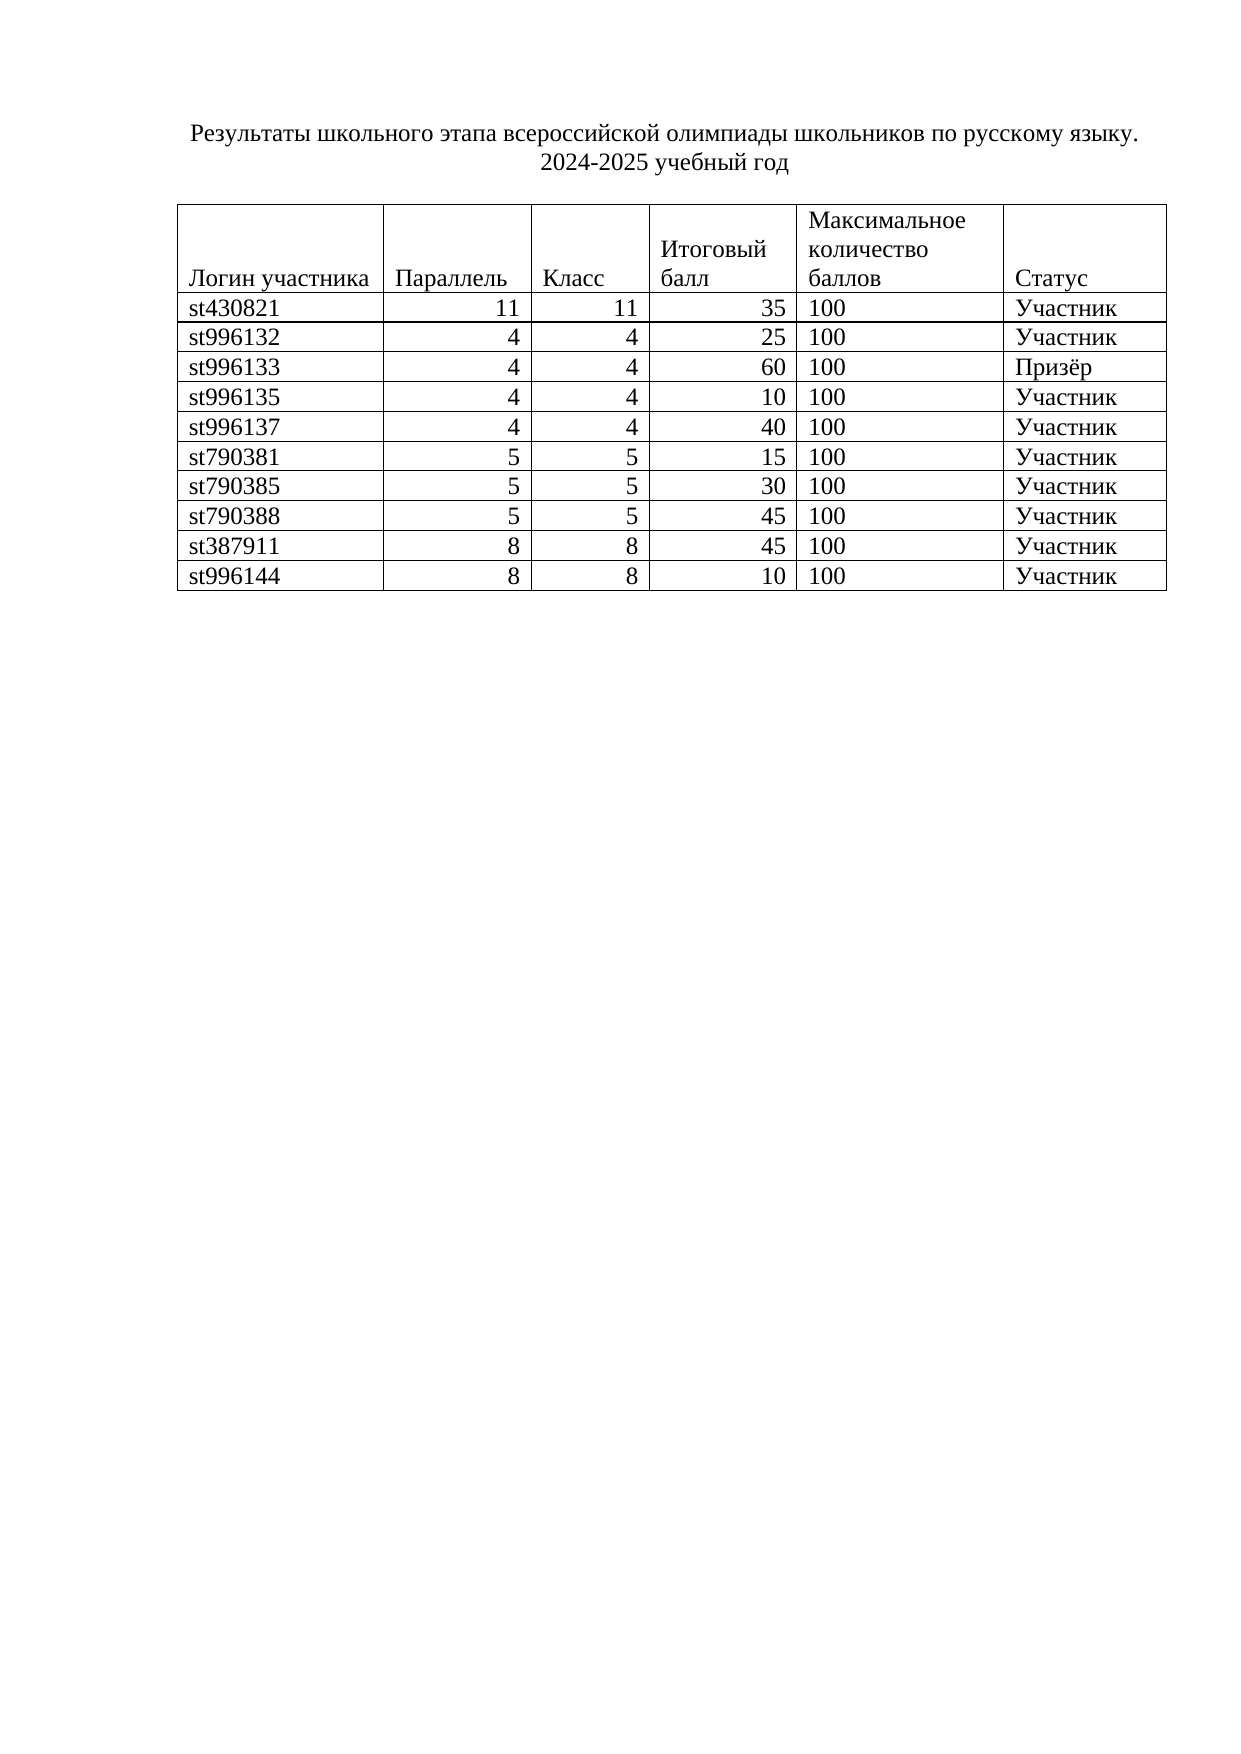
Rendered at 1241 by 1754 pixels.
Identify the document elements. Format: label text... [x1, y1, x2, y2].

table_header Статус [1004, 205, 1166, 292]
table_cell st790385 [178, 471, 383, 500]
table_cell 100 [797, 442, 1003, 470]
table_cell st996133 [178, 352, 383, 381]
table_cell st790381 [178, 442, 383, 470]
table_cell st996137 [178, 412, 383, 441]
table_cell st790388 [178, 501, 383, 530]
table_header Логин участника [178, 205, 383, 292]
table_cell 15 [650, 442, 796, 470]
table_cell 4 [384, 352, 531, 381]
table_cell 100 [797, 471, 1003, 500]
table_header Параллель [384, 205, 531, 292]
table_cell 5 [532, 471, 649, 500]
table_cell Участник [1004, 293, 1166, 321]
table_cell 5 [532, 501, 649, 530]
table_cell 100 [797, 561, 1003, 589]
table_cell 25 [650, 323, 796, 351]
table_cell 4 [532, 382, 649, 411]
table_cell 45 [650, 501, 796, 530]
table_cell Участник [1004, 501, 1166, 530]
table_cell st430821 [178, 293, 383, 321]
table_header Итоговый балл [650, 205, 796, 292]
table_cell 4 [532, 352, 649, 381]
table_cell 40 [650, 412, 796, 441]
table_cell 100 [797, 531, 1003, 560]
table_cell 4 [384, 412, 531, 441]
table_cell 8 [532, 561, 649, 589]
table_cell 5 [532, 442, 649, 470]
table_cell 4 [384, 323, 531, 351]
table_cell 35 [650, 293, 796, 321]
table_header Максимальное количество баллов [797, 205, 1003, 292]
table_cell 8 [532, 531, 649, 560]
table_cell 11 [532, 293, 649, 321]
table_cell 4 [532, 412, 649, 441]
table_cell 11 [384, 293, 531, 321]
table_cell 60 [650, 352, 796, 381]
table_cell st996132 [178, 323, 383, 351]
table_cell 5 [384, 501, 531, 530]
table_cell 100 [797, 352, 1003, 381]
table_cell st996135 [178, 382, 383, 411]
table_cell 5 [384, 442, 531, 470]
table_cell Участник [1004, 561, 1166, 589]
table_cell 5 [384, 471, 531, 500]
table_cell Участник [1004, 442, 1166, 470]
table_cell 100 [797, 323, 1003, 351]
table_cell Участник [1004, 323, 1166, 351]
table_cell Призёр [1004, 352, 1166, 381]
table_cell 4 [532, 323, 649, 351]
table_cell 4 [384, 382, 531, 411]
table_cell 100 [797, 412, 1003, 441]
table_cell 100 [797, 382, 1003, 411]
table_cell st996144 [178, 561, 383, 589]
text Результаты школьного этапа всероссийской олимпиады школьников по русскому языку. 2024-2025 учебный год [177, 118, 1152, 176]
table_cell 8 [384, 561, 531, 589]
table_cell Участник [1004, 412, 1166, 441]
table_cell Участник [1004, 382, 1166, 411]
table_cell 10 [650, 382, 796, 411]
table_cell 45 [650, 531, 796, 560]
table_cell 30 [650, 471, 796, 500]
table_cell st387911 [178, 531, 383, 560]
table_cell 100 [797, 293, 1003, 321]
table_cell Участник [1004, 531, 1166, 560]
table_cell 8 [384, 531, 531, 560]
table_header Класс [532, 205, 649, 292]
table_cell 10 [650, 561, 796, 589]
table_cell Участник [1004, 471, 1166, 500]
table_cell 100 [797, 501, 1003, 530]
